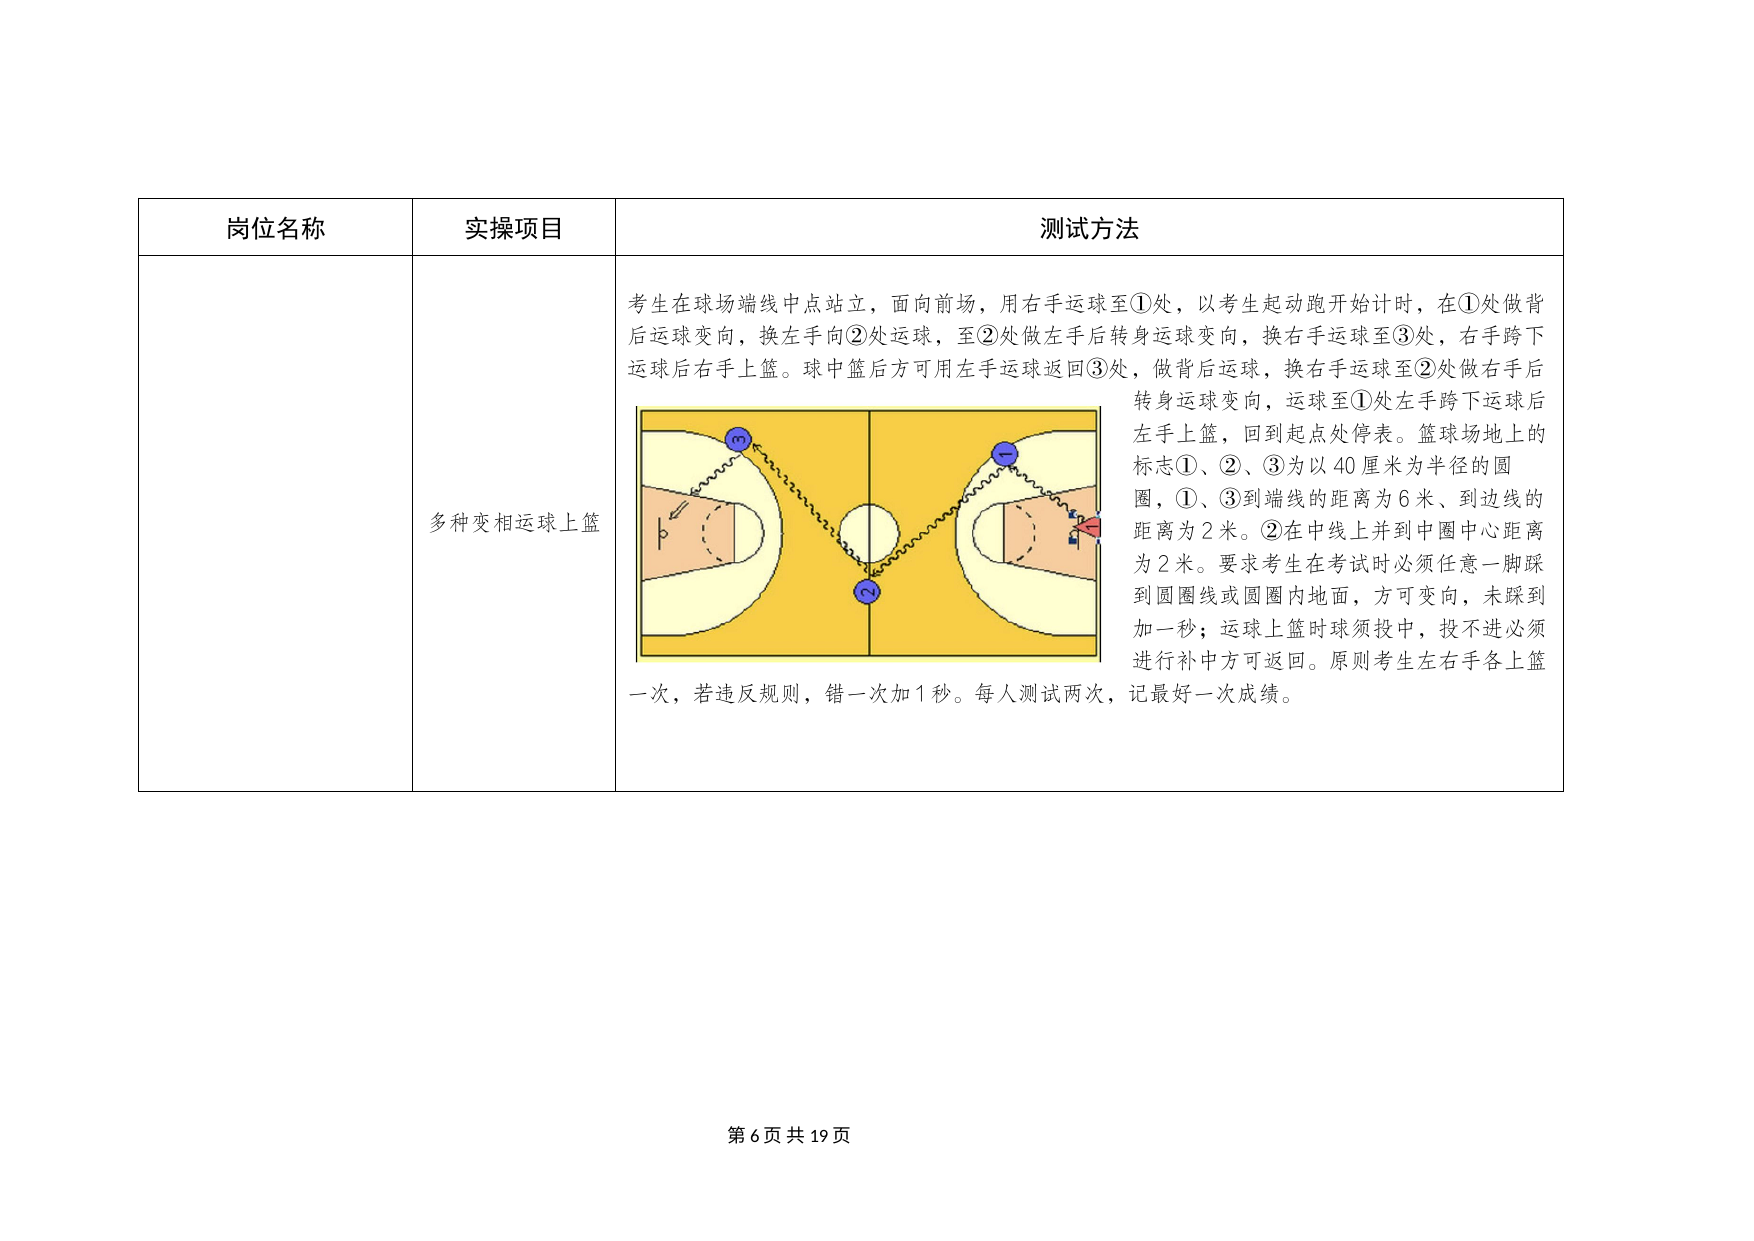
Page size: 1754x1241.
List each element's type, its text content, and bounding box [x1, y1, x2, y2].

table_header 测试方法 [616, 199, 1563, 255]
picture [620, 398, 1113, 667]
table_header 岗位名称 [139, 199, 412, 255]
table_header 实操项目 [413, 199, 615, 255]
table_cell 多种变相运球上篮 [413, 256, 615, 791]
table_cell 考生在球场端线中点站立，面向前场，用右手运球至①处，以考生起动跑开始计时，在①处做背后运球变向，换左手向②处运球，至②处做左手后转身运球变向，换右手运球至③处，右手跨下运球后右手上篮。球中篮后方可用左手运球返回③处，做背后运球，换右手运球至②处做右手后转身运球变向，运球至①处左手跨下运球后左手上篮，回到起点处停表。篮球场地上的标志①、②、③为以40厘米为半径的圆圈，①、③到端线的距离为6米、到边线的距离为2米。②在中线上并到中圈中心距离为2米。要求考生在考试时必须任意一脚踩到圆圈线或圆圈内地面，方可变向，未踩到加一秒；运球上篮时球须投中，投不进必须进行补中方可返回。原则考生左右手各上篮一次，若违反规则，错一次加1秒。每人测试两次，记最好一次成绩。 [616, 256, 1563, 791]
